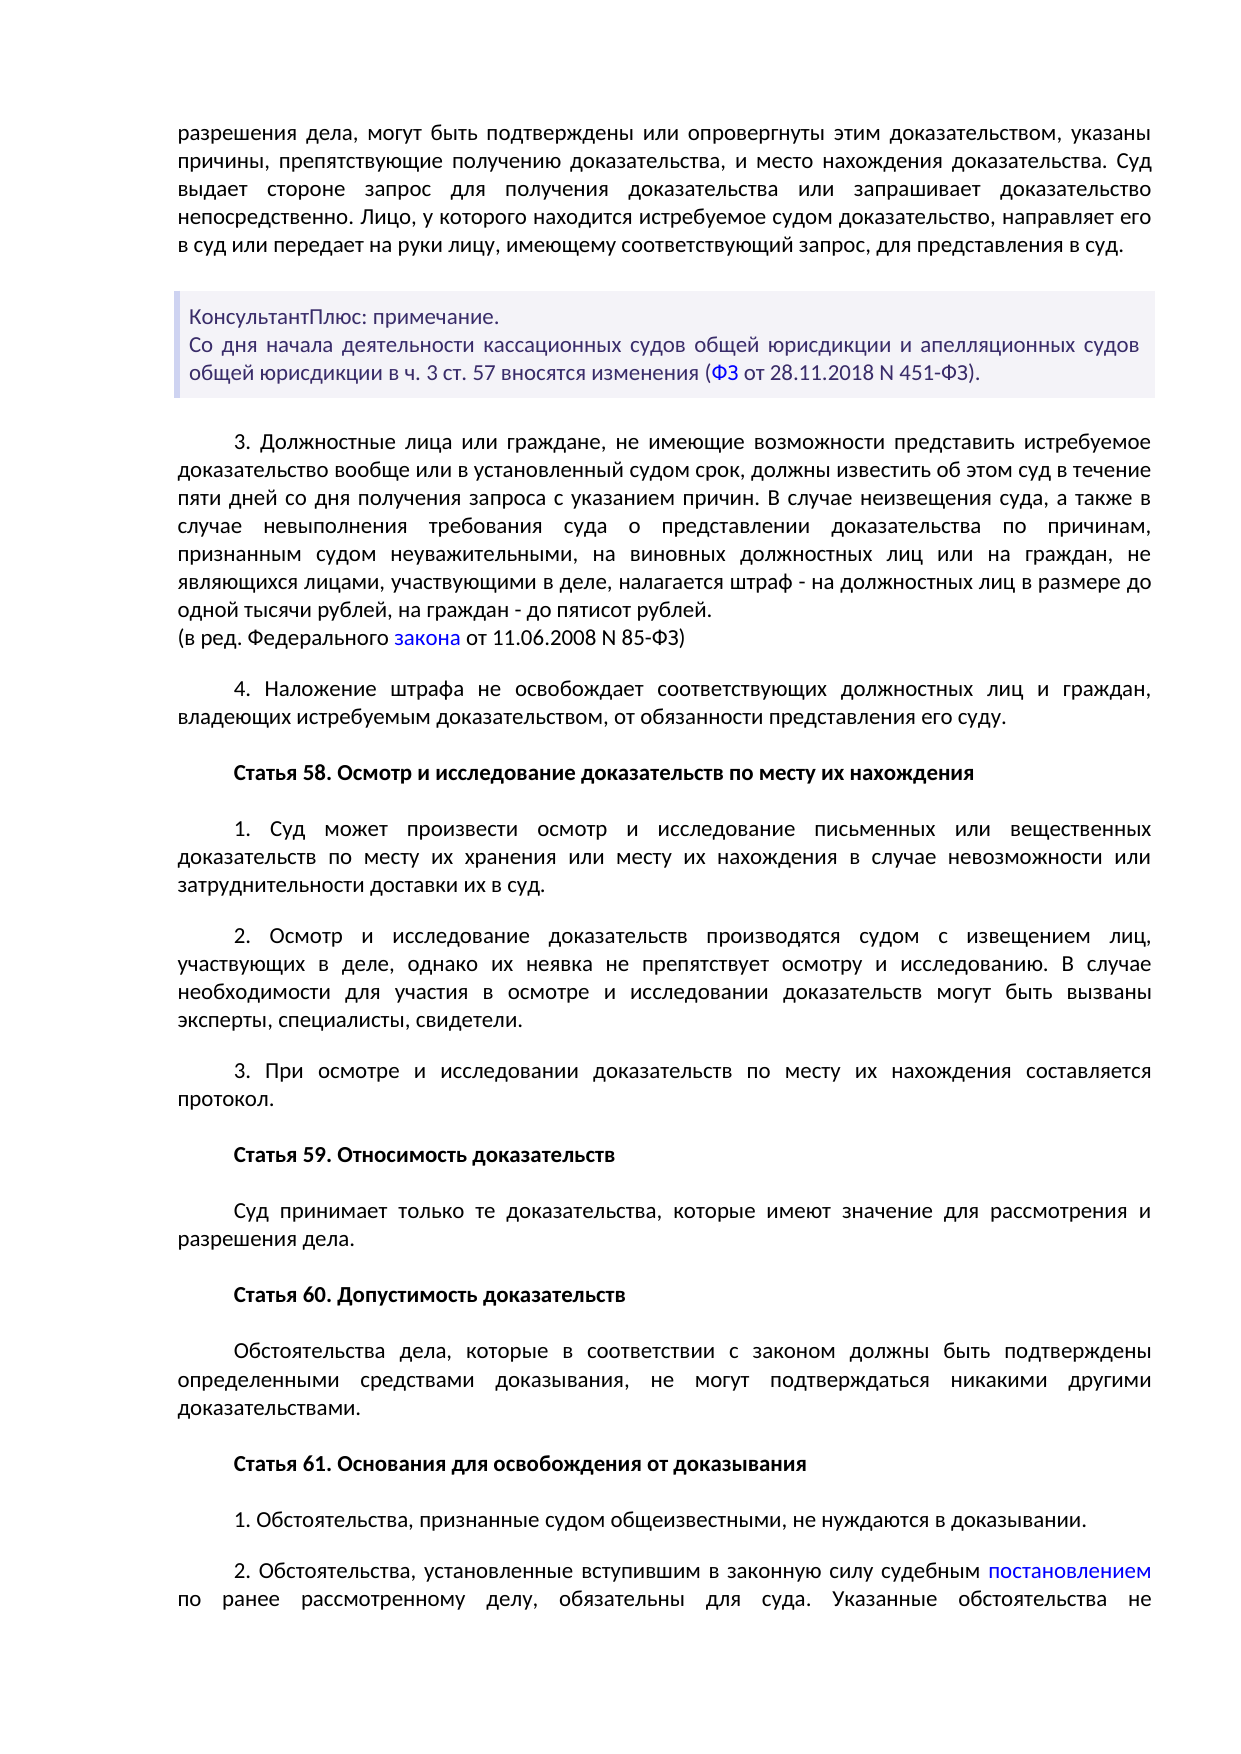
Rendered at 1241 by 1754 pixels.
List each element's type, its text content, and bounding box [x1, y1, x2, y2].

text 4. Наложение штрафа не освобождает соответствующих должностных лиц и граждан, владеющих истребуемым доказательством, от обязанности представления его суду. [177, 674, 1152, 730]
title Статья 60. Допустимость доказательств [177, 1281, 1152, 1309]
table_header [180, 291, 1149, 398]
title Статья 61. Основания для освобождения от доказывания [177, 1449, 1152, 1477]
text 1. Суд может произвести осмотр и исследование письменных или вещественных доказательств по месту их хранения или месту их нахождения в случае невозможности или затруднительности доставки их в суд. [177, 814, 1152, 898]
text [177, 118, 1152, 258]
text 3. Должностные лица или граждане, не имеющие возможности представить истребуемое доказательство вообще или в установленный судом срок, должны известить об этом суд в течение пяти дней со дня получения запроса с указанием причин. В случае неизвещения суда, а также в случае невыполнения требования суда о представлении доказательства по причинам, признанным судом неуважительными, на виновных должностных лиц или на граждан, не являющихся лицами, участвующими в деле, налагается штраф - на должностных лиц в размере до одной тысячи рублей, на граждан - до пятисот рублей. [177, 427, 1152, 623]
text 1. Обстоятельства, признанные судом общеизвестными, не нуждаются в доказывании. [177, 1505, 1152, 1533]
title Статья 59. Относимость доказательств [177, 1141, 1152, 1168]
title Статья 58. Осмотр и исследование доказательств по месту их нахождения [177, 758, 1152, 786]
text Обстоятельства дела, которые в соответствии с законом должны быть подтверждены определенными средствами доказывания, не могут подтверждаться никакими другими доказательствами. [177, 1337, 1152, 1421]
text 3. При осмотре и исследовании доказательств по месту их нахождения составляется протокол. [177, 1056, 1152, 1112]
text Суд принимает только те доказательства, которые имеют значение для рассмотрения и разрешения дела. [177, 1197, 1152, 1253]
text (в ред. Федерального закона от 11.06.2008 N 85-ФЗ) [177, 623, 1152, 651]
text 2. Осмотр и исследование доказательств производятся судом с извещением лиц, участвующих в деле, однако их неявка не препятствует осмотру и исследованию. В случае необходимости для участия в осмотре и исследовании доказательств могут быть вызваны эксперты, специалисты, свидетели. [177, 921, 1152, 1033]
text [177, 1556, 1152, 1612]
